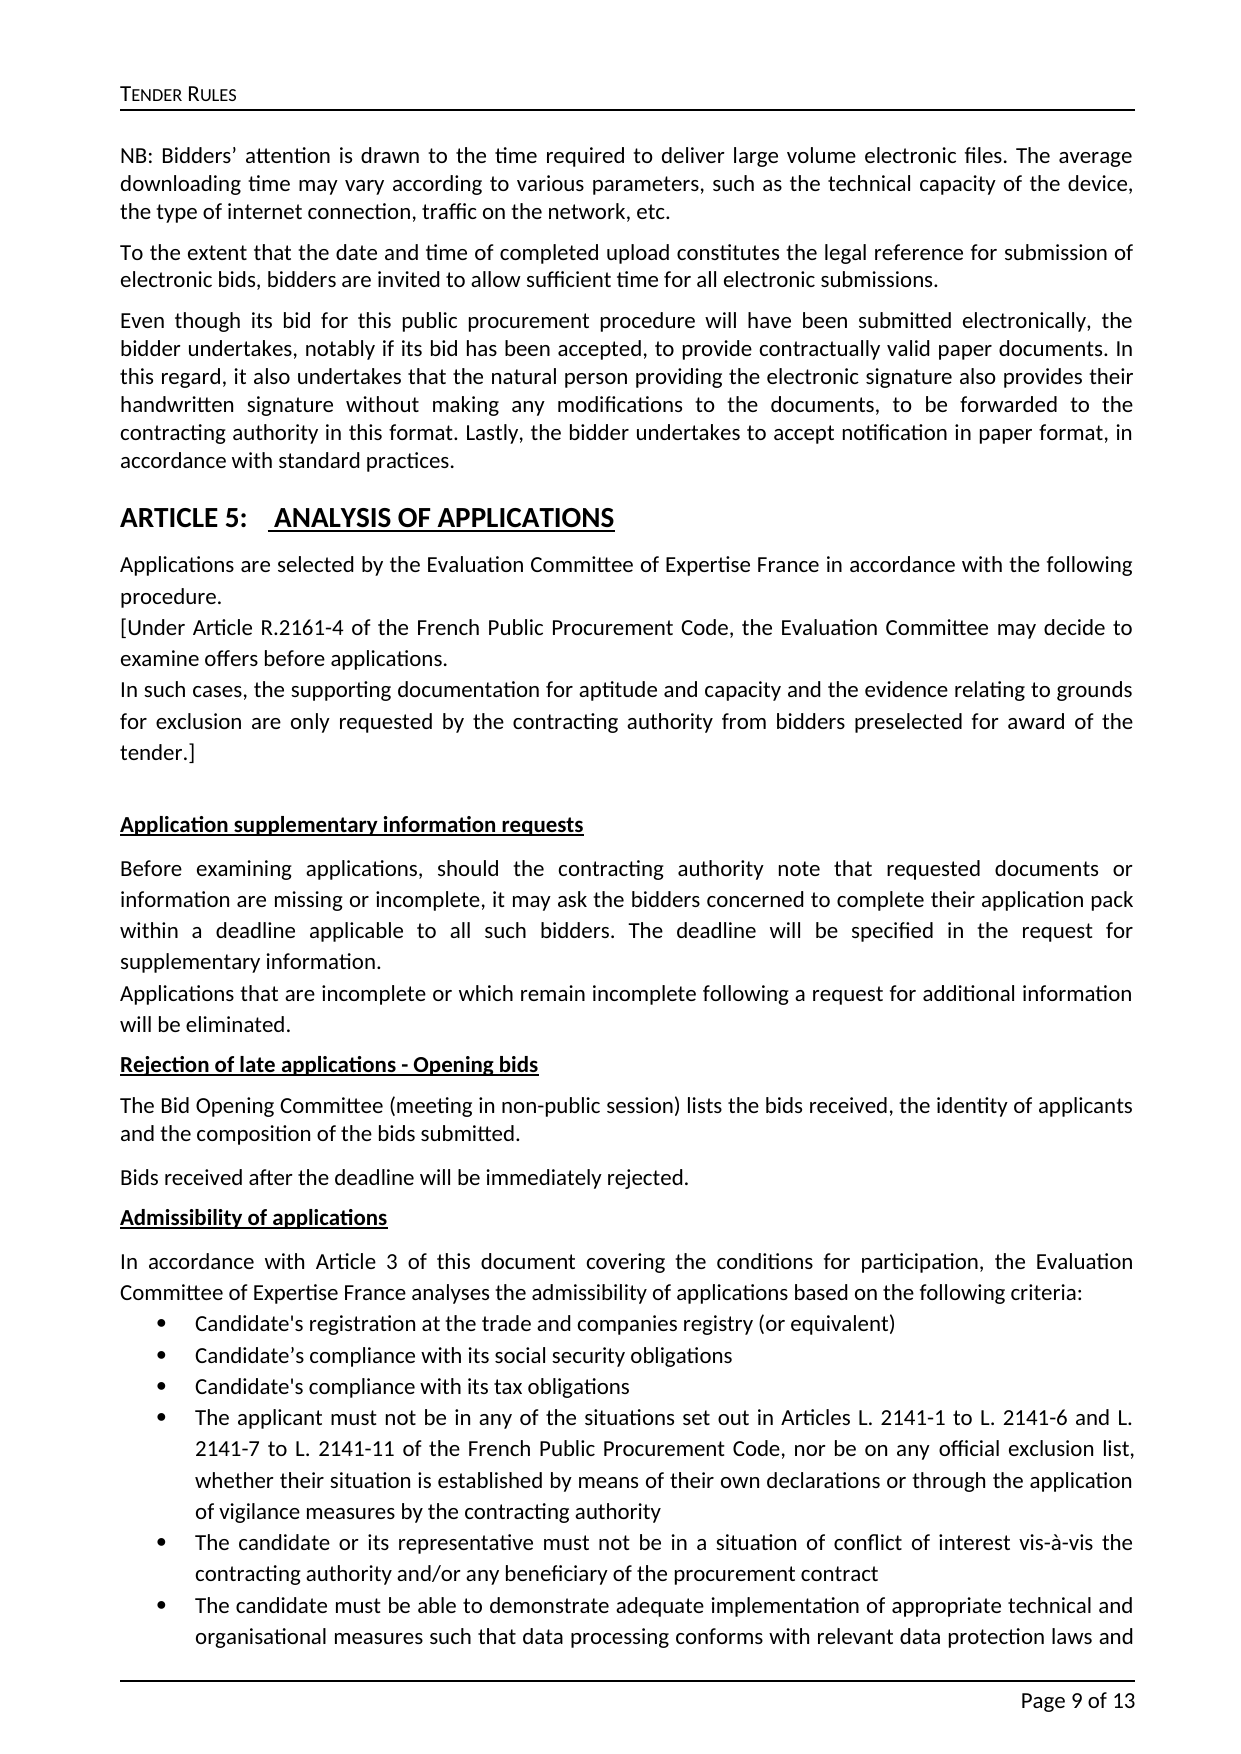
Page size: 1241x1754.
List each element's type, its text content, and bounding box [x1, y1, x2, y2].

text Bids received after the deadline will be immediately rejected. [120, 1159, 1135, 1191]
text In such cases, the supporting documentation for aptitude and capacity and the evidence relating to grounds for exclusion are only requested by the contracting authority from bidders preselected for award of the tender.] [120, 672, 1135, 766]
text The Bid Opening Committee (meeting in non-public session) lists the bids received, the identity of applicants and the composition of the bids submitted. [120, 1091, 1135, 1147]
text Even though its bid for this public procurement procedure will have been submitted electronically, the bidder undertakes, notably if its bid has been accepted, to provide contractually valid paper documents. In this regard, it also undertakes that the natural person providing the electronic signature also provides their handwritten signature without making any modifications to the documents, to be forwarded to the contracting authority in this format. Lastly, the bidder undertakes to accept notification in paper format, in accordance with standard practices. [120, 306, 1135, 474]
text NB: Bidders’ attention is drawn to the time required to deliver large volume electronic files. The average downloading time may vary according to various parameters, such as the technical capacity of the device, the type of internet connection, traffic on the network, etc. [120, 141, 1135, 225]
subtitle Rejection of late applications - Opening bids [120, 1050, 1135, 1078]
text In accordance with Article 3 of this document covering the conditions for participation, the Evaluation Committee of Expertise France analyses the admissibility of applications based on the following criteria: [120, 1244, 1135, 1306]
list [157, 1587, 1135, 1650]
text Before examining applications, should the contracting authority note that requested documents or information are missing or incomplete, it may ask the bidders concerned to complete their application pack within a deadline applicable to all such bidders. The deadline will be specified in the request for supplementary information. [120, 850, 1135, 975]
list Candidate's registration at the trade and companies registry (or equivalent) [157, 1306, 1135, 1337]
list Analysis of applications [120, 499, 1135, 535]
subtitle Application supplementary information requests [120, 810, 1135, 838]
list Candidate’s compliance with its social security obligations [157, 1337, 1135, 1369]
list Candidate's compliance with its tax obligations [157, 1369, 1135, 1400]
text To the extent that the date and time of completed upload constitutes the legal reference for submission of electronic bids, bidders are invited to allow sufficient time for all electronic submissions. [120, 238, 1135, 294]
text Applications are selected by the Evaluation Committee of Expertise France in accordance with the following procedure. [120, 547, 1135, 610]
list The candidate or its representative must not be in a situation of conflict of interest vis-à-vis the contracting authority and/or any beneficiary of the procurement contract [157, 1525, 1135, 1587]
text Applications that are incomplete or which remain incomplete following a request for additional information will be eliminated. [120, 975, 1135, 1038]
subtitle Admissibility of applications [120, 1203, 1135, 1231]
text [Under Article R.2161-4 of the French Public Procurement Code, the Evaluation Committee may decide to examine offers before applications. [120, 610, 1135, 672]
list The applicant must not be in any of the situations set out in Articles L. 2141-1 to L. 2141-6 and L. 2141-7 to L. 2141-11 of the French Public Procurement Code, nor be on any official exclusion list, whether their situation is established by means of their own declarations or through the application of vigilance measures by the contracting authority [157, 1400, 1135, 1525]
